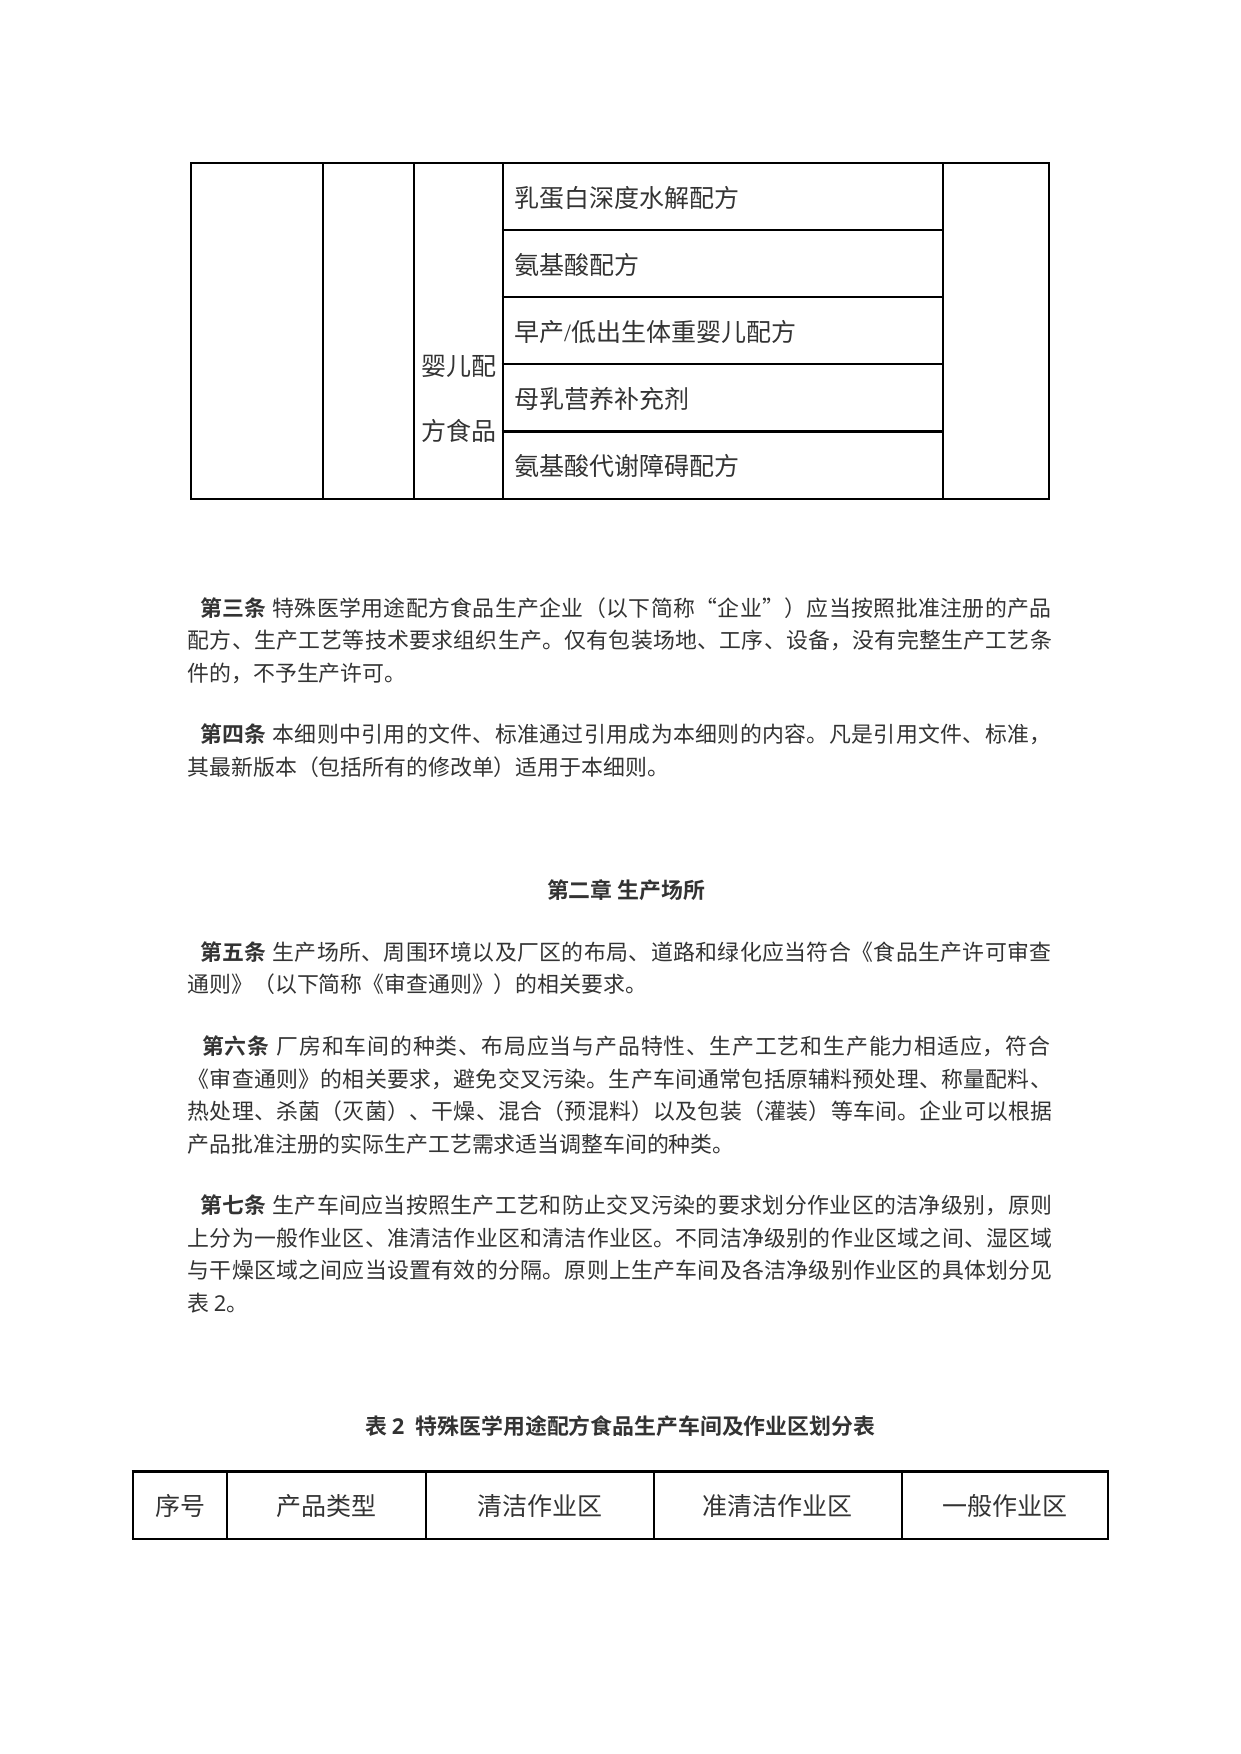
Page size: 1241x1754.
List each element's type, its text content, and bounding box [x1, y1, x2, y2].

table_header 序号 [134, 1473, 226, 1537]
text 第七条 生产车间应当按照生产工艺和防止交叉污染的要求划分作业区的洁净级别，原则上分为一般作业区、准清洁作业区和清洁作业区。不同洁净级别的作业区域之间、湿区域与干燥区域之间应当设置有效的分隔。原则上生产车间及各洁净级别作业区的具体划分见表2。 [187, 1188, 1053, 1318]
table_cell 氨基酸代谢障碍配方 [504, 433, 942, 497]
text 第三条 特殊医学用途配方食品生产企业（以下简称“企业”）应当按照批准注册的产品配方、生产工艺等技术要求组织生产。仅有包装场地、工序、设备，没有完整生产工艺条件的，不予生产许可。 [187, 590, 1053, 688]
table_header 产品类型 [228, 1473, 425, 1537]
table_cell 母乳营养补充剂 [504, 365, 942, 430]
table_header 准清洁作业区 [655, 1473, 901, 1537]
table_cell 乳蛋白深度水解配方 [504, 164, 942, 229]
text 第六条 厂房和车间的种类、布局应当与产品特性、生产工艺和生产能力相适应，符合《审查通则》的相关要求，避免交叉污染。生产车间通常包括原辅料预处理、称量配料、热处理、杀菌（灭菌）、干燥、混合（预混料）以及包装（灌装）等车间。企业可以根据产品批准注册的实际生产工艺需求适当调整车间的种类。 [187, 1029, 1053, 1159]
text 第五条 生产场所、周围环境以及厂区的布局、道路和绿化应当符合《食品生产许可审查通则》（以下简称《审查通则》）的相关要求。 [187, 934, 1053, 999]
table_header 一般作业区 [903, 1473, 1107, 1537]
text 第四条 本细则中引用的文件、标准通过引用成为本细则的内容。凡是引用文件、标准，其最新版本（包括所有的修改单）适用于本细则。 [187, 717, 1053, 782]
table_cell 早产/低出生体重婴儿配方 [504, 298, 942, 363]
table_header 清洁作业区 [427, 1473, 653, 1537]
text 表2 特殊医学用途配方食品生产车间及作业区划分表 [187, 1409, 1053, 1441]
text 第二章 生产场所 [187, 873, 1053, 905]
table_cell 氨基酸配方 [504, 231, 942, 296]
